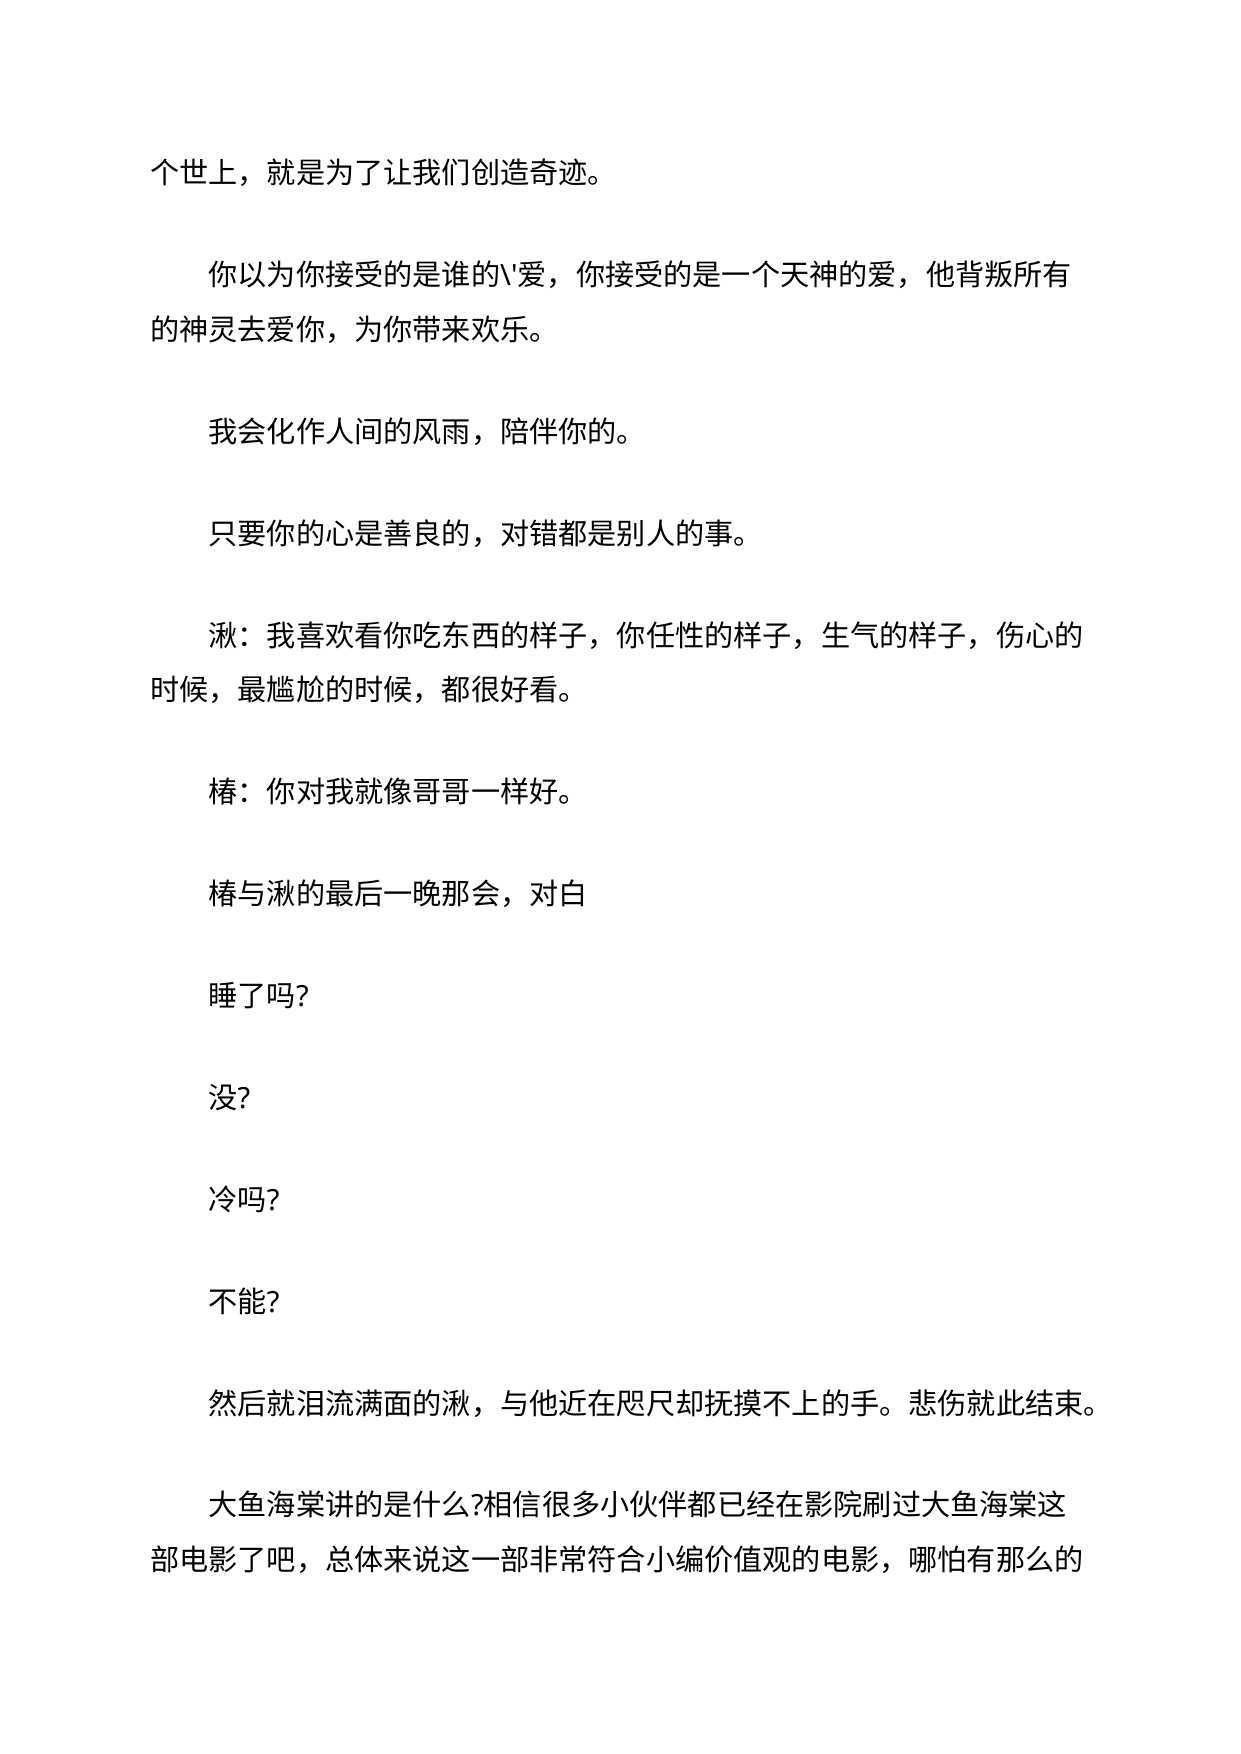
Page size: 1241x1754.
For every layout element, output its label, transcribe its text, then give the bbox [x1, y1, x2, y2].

text 睡了吗? [150, 972, 1090, 1015]
text 没? [150, 1074, 1090, 1117]
text 不能? [150, 1278, 1090, 1321]
text 你以为你接受的是谁的\'爱，你接受的是一个天神的爱，他背叛所有的神灵去爱你，为你带来欢乐。 [150, 252, 1090, 349]
text 椿：你对我就像哥哥一样好。 [150, 769, 1090, 811]
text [150, 1482, 1090, 1579]
text 然后就泪流满面的湫，与他近在咫尺却抚摸不上的手。悲伤就此结束。 [150, 1380, 1090, 1422]
text 湫：我喜欢看你吃东西的样子，你任性的样子，生气的样子，伤心的时候，最尴尬的时候，都很好看。 [150, 612, 1090, 709]
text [150, 150, 1090, 192]
text 冷吗? [150, 1176, 1090, 1219]
text 椿与湫的最后一晚那会，对白 [150, 871, 1090, 913]
text 我会化作人间的风雨，陪伴你的。 [150, 408, 1090, 451]
text 只要你的心是善良的，对错都是别人的事。 [150, 510, 1090, 553]
